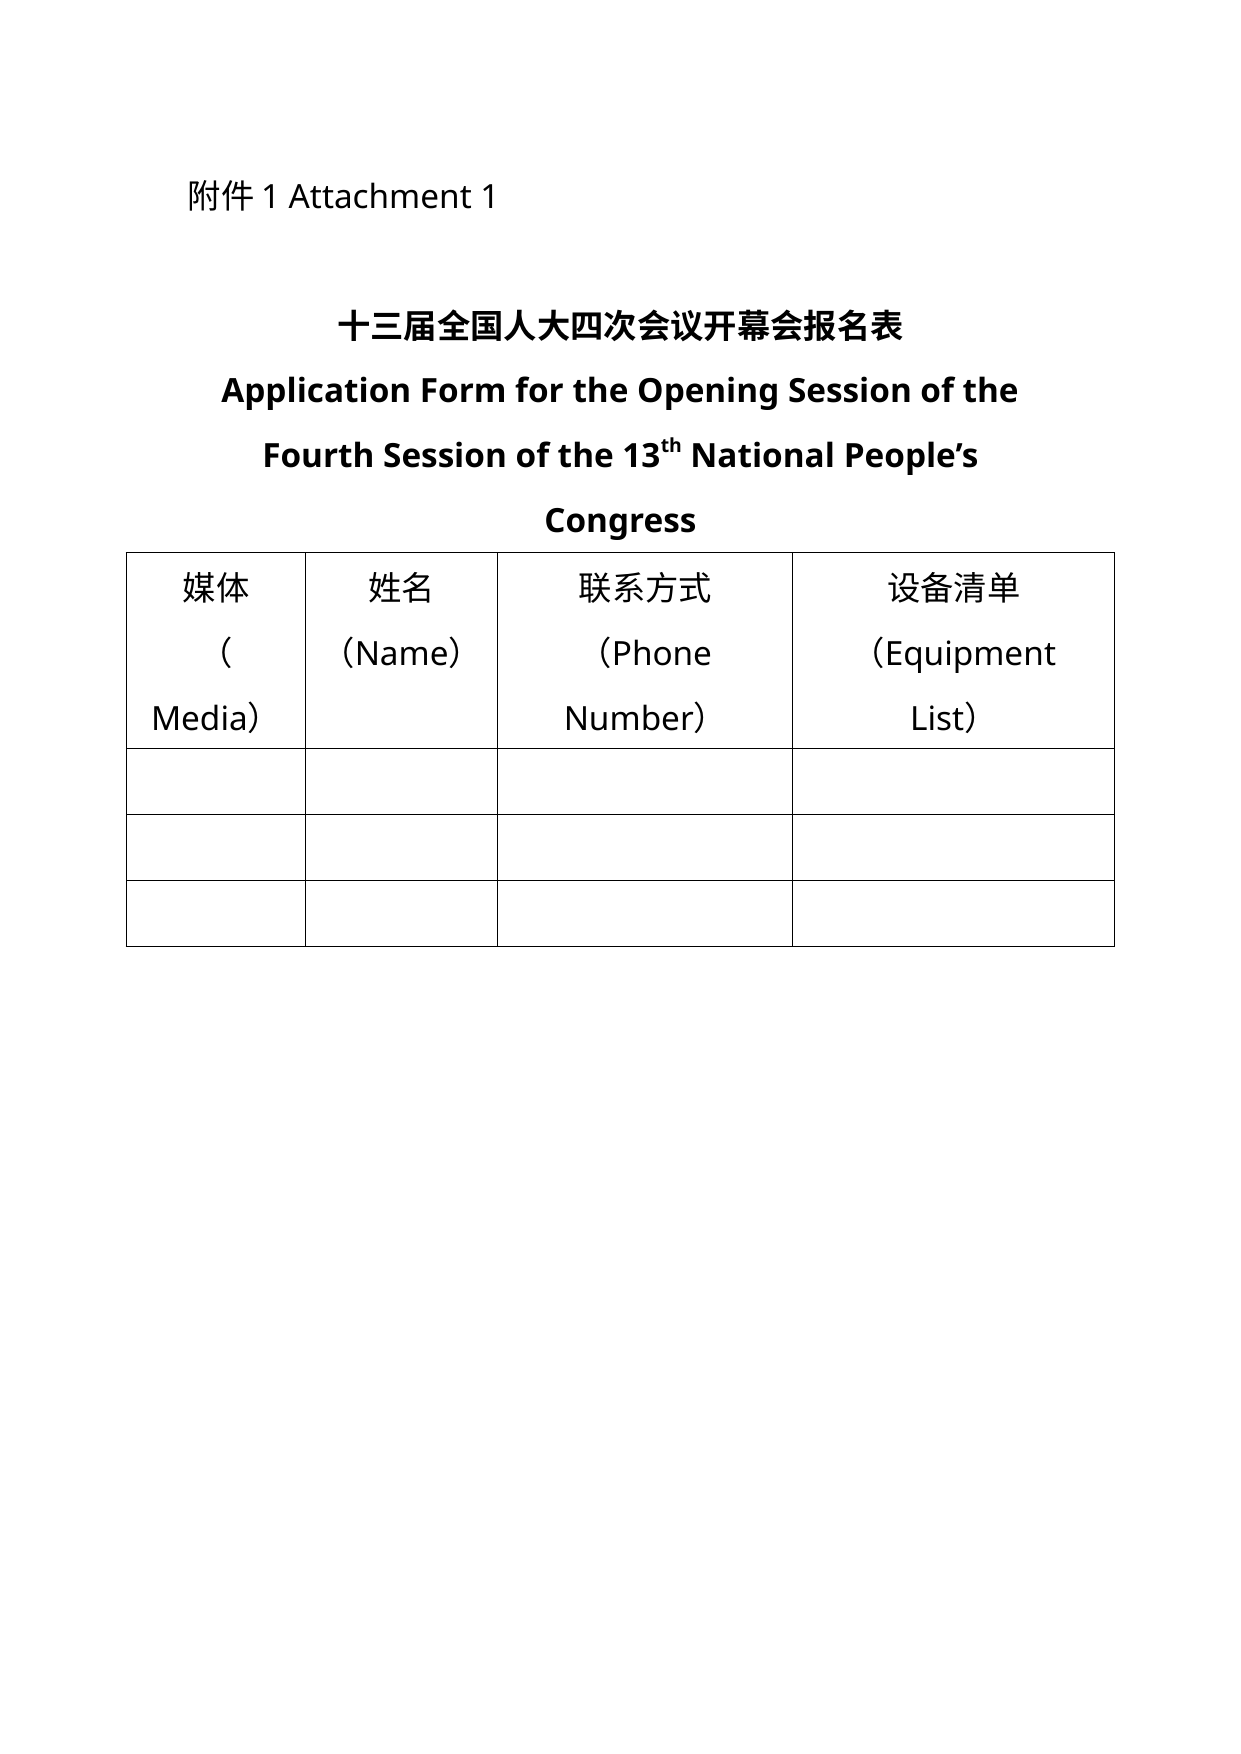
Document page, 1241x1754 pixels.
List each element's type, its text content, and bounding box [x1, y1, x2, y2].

table_header 姓名 （Name） [306, 553, 497, 748]
table_cell [306, 881, 497, 946]
table_cell [127, 749, 305, 814]
table_cell [306, 815, 497, 880]
text Application Form for the Opening Session of the Fourth Session of the 13th National People’s Congress [187, 357, 1053, 552]
text 十三届全国人大四次会议开幕会报名表 [187, 292, 1053, 357]
table_header 联系方式 （Phone Number） [498, 553, 792, 748]
table_cell [498, 815, 792, 880]
table_cell [498, 881, 792, 946]
table_cell [498, 749, 792, 814]
table_cell [793, 881, 1114, 946]
table_header 媒体 （Media） [127, 553, 305, 748]
table_header 设备清单 （Equipment List） [793, 553, 1114, 748]
table_cell [793, 815, 1114, 880]
table_cell [127, 815, 305, 880]
table_cell [127, 881, 305, 946]
text 附件1 Attachment 1 [187, 162, 1053, 227]
table_cell [793, 749, 1114, 814]
table_cell [306, 749, 497, 814]
